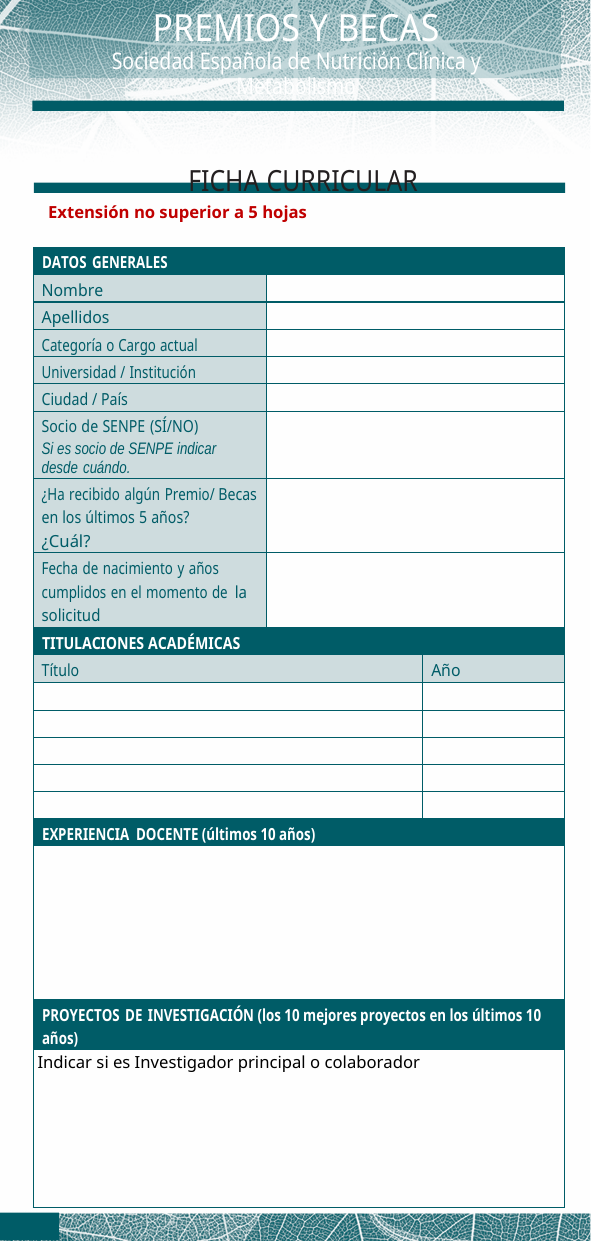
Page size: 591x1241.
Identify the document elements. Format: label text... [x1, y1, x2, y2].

table_cell [267, 330, 564, 356]
text Sociedad Española de Nutrición Clínica y Metabolismo [61, 50, 531, 100]
table_cell [267, 303, 564, 329]
table_cell [423, 711, 564, 737]
table_cell EXPERIENCIA DOCENTE (últimos 10 años) [33, 819, 565, 845]
table_cell [423, 683, 564, 710]
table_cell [34, 1050, 564, 1207]
table_cell [267, 357, 564, 383]
table_cell [267, 275, 564, 301]
table_cell Categoría o Cargo actual [34, 330, 266, 356]
title PREMIOS Y BECAS [61, 8, 531, 50]
table_cell [34, 711, 422, 737]
table_cell [34, 765, 422, 791]
picture [0, 0, 591, 1241]
table_cell Apellidos [34, 303, 266, 329]
table_cell [267, 553, 564, 627]
table_cell Universidad / Institución [34, 357, 266, 383]
text Extensión no superior a 5 hojas [48, 200, 543, 223]
table_cell Ciudad / País [34, 384, 266, 411]
table_cell [423, 792, 564, 818]
text FICHA CURRICULAR [188, 161, 543, 200]
table_cell [423, 738, 564, 764]
table_cell Fecha de nacimiento y años cumplidos en el momento de la solicitud [34, 553, 266, 627]
table_cell [34, 846, 564, 999]
table_cell [34, 738, 422, 764]
table_cell Socio de SENPE (SÍ/NO) Si es socio de SENPE indicar desde cuándo. [34, 412, 266, 478]
table_cell [34, 792, 422, 818]
table_cell Título [34, 655, 422, 682]
table_cell PROYECTOS DE INVESTIGACIÓN (los 10 mejores proyectos en los últimos 10 años) [33, 1000, 565, 1049]
table_cell Año [423, 655, 564, 682]
table_cell [267, 479, 564, 552]
table_cell [423, 765, 564, 791]
table_cell TITULACIONES ACADÉMICAS [33, 628, 565, 654]
table_cell Nombre [34, 275, 266, 301]
table_header DATOS GENERALES [33, 247, 565, 274]
table_cell [34, 683, 422, 710]
table_cell [267, 384, 564, 411]
table_cell ¿Ha recibido algún Premio/ Becas en los últimos 5 años? ¿Cuál? [34, 479, 266, 552]
table_cell [267, 412, 564, 478]
